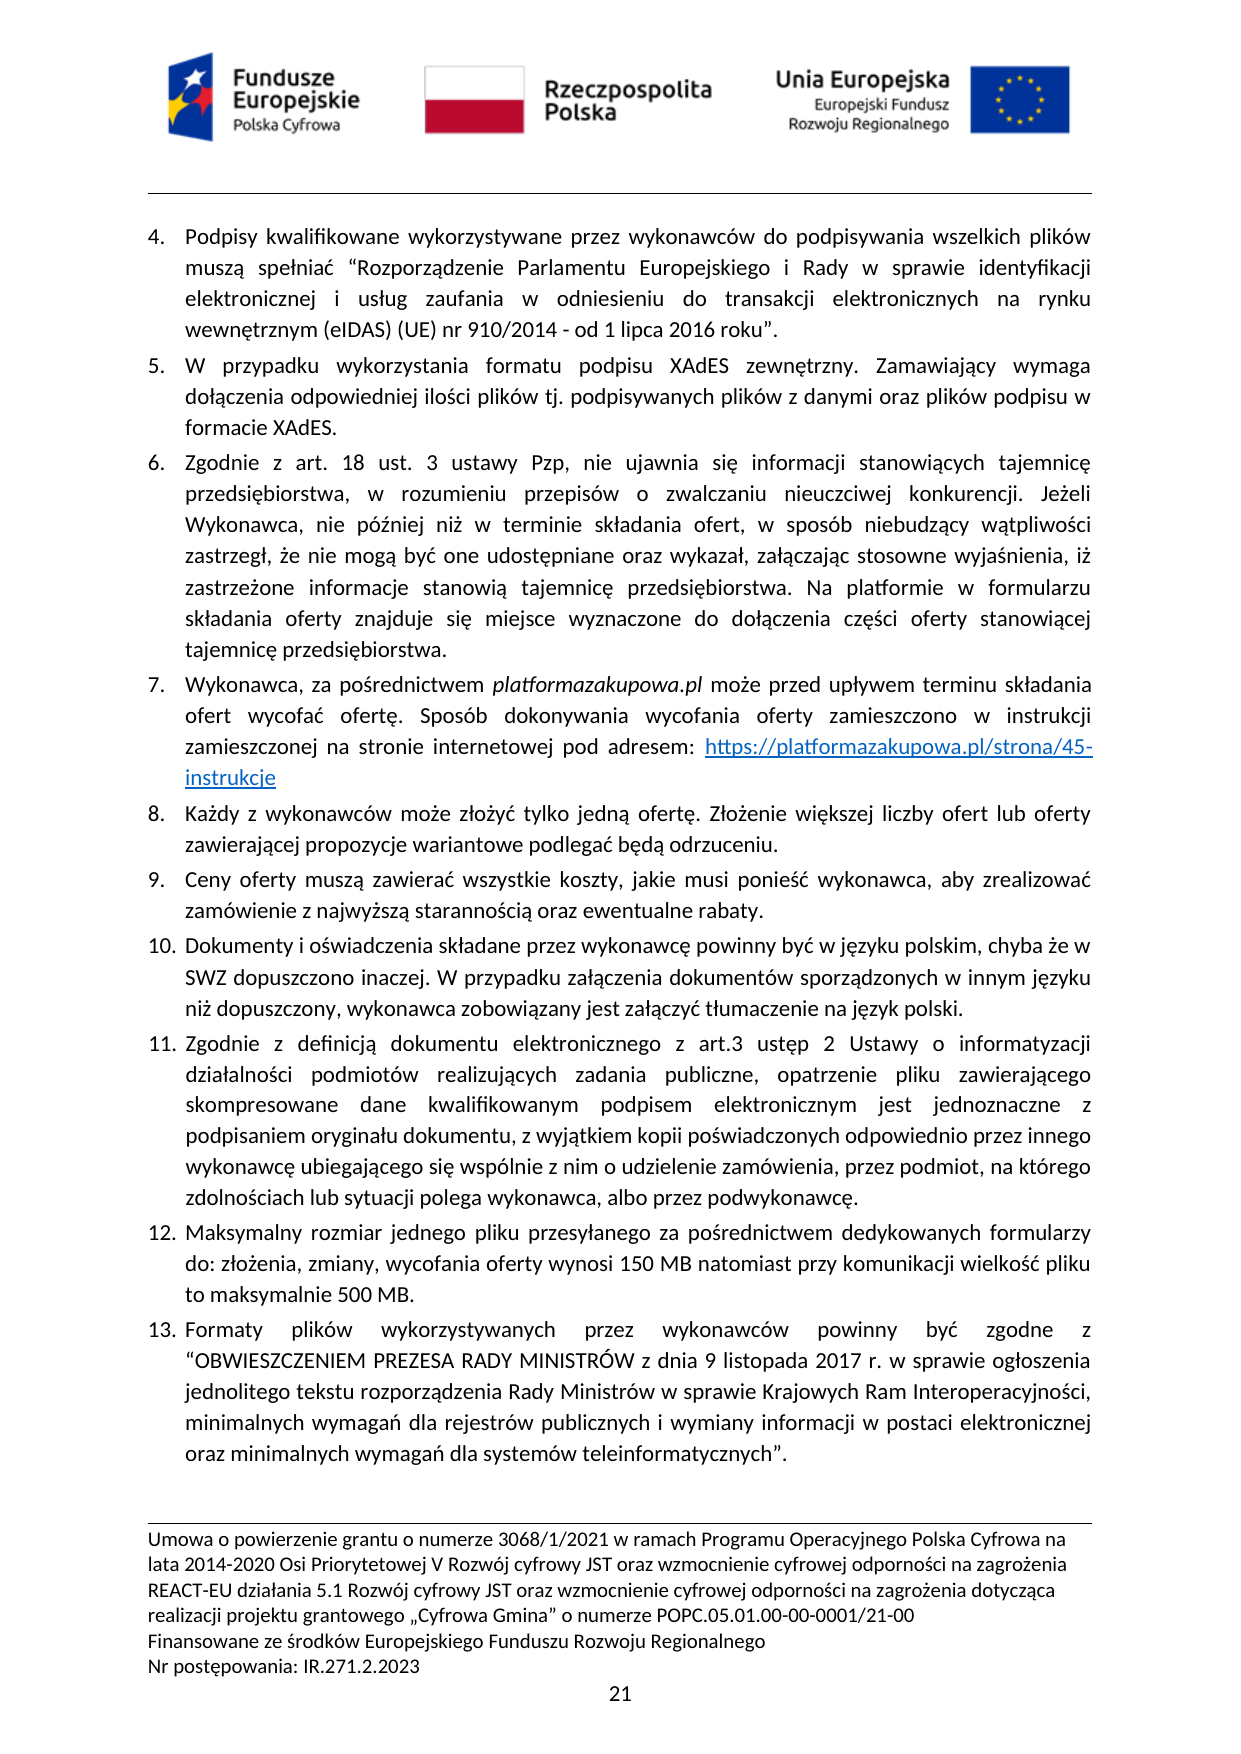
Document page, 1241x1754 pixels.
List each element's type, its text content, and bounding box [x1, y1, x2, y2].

list Formaty plików wykorzystywanych przez wykonawców powinny być zgodne z “OBWIESZCZENIEM PREZESA RADY MINISTRÓW z dnia 9 listopada 2017 r. w sprawie ogłoszenia jednolitego tekstu rozporządzenia Rady Ministrów w sprawie Krajowych Ram Interoperacyjności, minimalnych wymagań dla rejestrów publicznych i wymiany informacji w postaci elektronicznej oraz minimalnych wymagań dla systemów teleinformatycznych”. [148, 1315, 1092, 1468]
picture [147, 29, 1093, 164]
list W przypadku wykorzystania formatu podpisu XAdES zewnętrzny. Zamawiający wymaga dołączenia odpowiedniej ilości plików tj. podpisywanych plików z danymi oraz plików podpisu w formacie XAdES. [148, 351, 1092, 441]
list Wykonawca, za pośrednictwem platformazakupowa.pl może przed upływem terminu składania ofert wycofać ofertę. Sposób dokonywania wycofania oferty zamieszczono w instrukcji zamieszczonej na stronie internetowej pod adresem: https://platformazakupowa.pl/strona/45-instrukcje [148, 670, 1092, 791]
list Maksymalny rozmiar jednego pliku przesyłanego za pośrednictwem dedykowanych formularzy do: złożenia, zmiany, wycofania oferty wynosi 150 MB natomiast przy komunikacji wielkość pliku to maksymalnie 500 MB. [148, 1218, 1092, 1308]
list Dokumenty i oświadczenia składane przez wykonawcę powinny być w języku polskim, chyba że w SWZ dopuszczono inaczej. W przypadku załączenia dokumentów sporządzonych w innym języku niż dopuszczony, wykonawca zobowiązany jest załączyć tłumaczenie na język polski. [148, 932, 1092, 1022]
list Zgodnie z definicją dokumentu elektronicznego z art.3 ustęp 2 Ustawy o informatyzacji działalności podmiotów realizujących zadania publiczne, opatrzenie pliku zawierającego skompresowane dane kwalifikowanym podpisem elektronicznym jest jednoznaczne z podpisaniem oryginału dokumentu, z wyjątkiem kopii poświadczonych odpowiednio przez innego wykonawcę ubiegającego się wspólnie z nim o udzielenie zamówienia, przez podmiot, na którego zdolnościach lub sytuacji polega wykonawca, albo przez podwykonawcę. [148, 1029, 1092, 1211]
list Ceny oferty muszą zawierać wszystkie koszty, jakie musi ponieść wykonawca, aby zrealizować zamówienie z najwyższą starannością oraz ewentualne rabaty. [148, 865, 1092, 924]
list Każdy z wykonawców może złożyć tylko jedną ofertę. Złożenie większej liczby ofert lub oferty zawierającej propozycje wariantowe podlegać będą odrzuceniu. [148, 799, 1092, 858]
list Zgodnie z art. 18 ust. 3 ustawy Pzp, nie ujawnia się informacji stanowiących tajemnicę przedsiębiorstwa, w rozumieniu przepisów o zwalczaniu nieuczciwej konkurencji. Jeżeli Wykonawca, nie później niż w terminie składania ofert, w sposób niebudzący wątpliwości zastrzegł, że nie mogą być one udostępniane oraz wykazał, załączając stosowne wyjaśnienia, iż zastrzeżone informacje stanowią tajemnicę przedsiębiorstwa. Na platformie w formularzu składania oferty znajduje się miejsce wyznaczone do dołączenia części oferty stanowiącej tajemnicę przedsiębiorstwa. [148, 448, 1092, 663]
list Podpisy kwalifikowane wykorzystywane przez wykonawców do podpisywania wszelkich plików muszą spełniać “Rozporządzenie Parlamentu Europejskiego i Rady w sprawie identyfikacji elektronicznej i usług zaufania w odniesieniu do transakcji elektronicznych na rynku wewnętrznym (eIDAS) (UE) nr 910/2014 - od 1 lipca 2016 roku”. [148, 222, 1092, 344]
